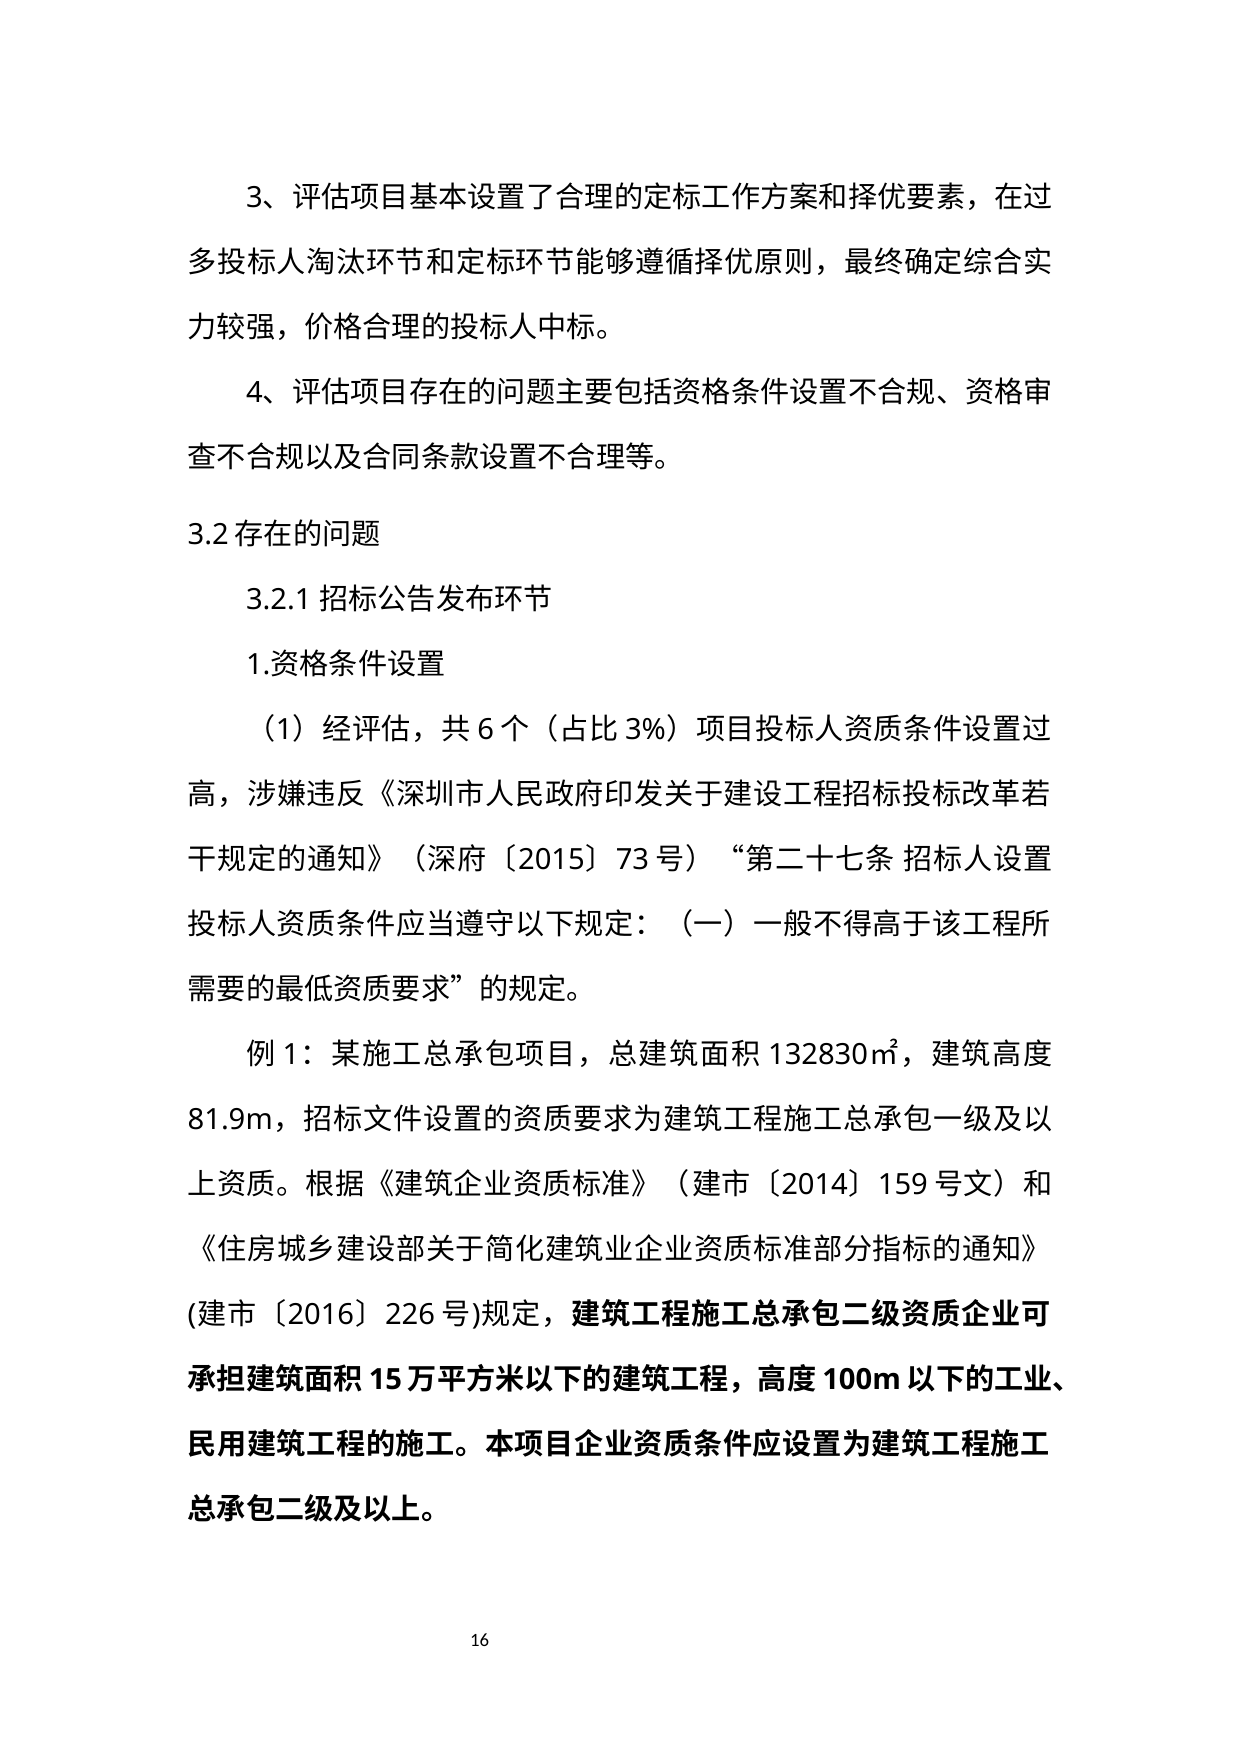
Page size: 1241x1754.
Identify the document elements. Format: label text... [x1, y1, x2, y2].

text 例1：某施工总承包项目，总建筑面积132830㎡，建筑高度81.9m，招标文件设置的资质要求为建筑工程施工总承包一级及以上资质。根据《建筑企业资质标准》（建市〔2014〕159号文）和《住房城乡建设部关于简化建筑业企业资质标准部分指标的通知》(建市〔2016〕226号)规定，建筑工程施工总承包二级资质企业可承担建筑面积15万平方米以下的建筑工程，高度100m以下的工业、民用建筑工程的施工。本项目企业资质条件应设置为建筑工程施工总承包二级及以上。 [187, 1019, 1053, 1539]
list 3、评估项目基本设置了合理的定标工作方案和择优要素，在过多投标人淘汰环节和定标环节能够遵循择优原则，最终确定综合实力较强，价格合理的投标人中标。 [187, 162, 1053, 357]
subtitle 3.2存在的问题 [187, 499, 1053, 564]
list 4、评估项目存在的问题主要包括资格条件设置不合规、资格审查不合规以及合同条款设置不合理等。 [187, 357, 1053, 487]
text 1.资格条件设置 [187, 629, 1053, 694]
subtitle 3.2.1 招标公告发布环节 [187, 564, 1053, 629]
text （1）经评估，共6个（占比3%）项目投标人资质条件设置过高，涉嫌违反《深圳市人民政府印发关于建设工程招标投标改革若干规定的通知》（深府〔2015〕73号）“第二十七条 招标人设置投标人资质条件应当遵守以下规定：（一）一般不得高于该工程所需要的最低资质要求”的规定。 [187, 694, 1053, 1019]
